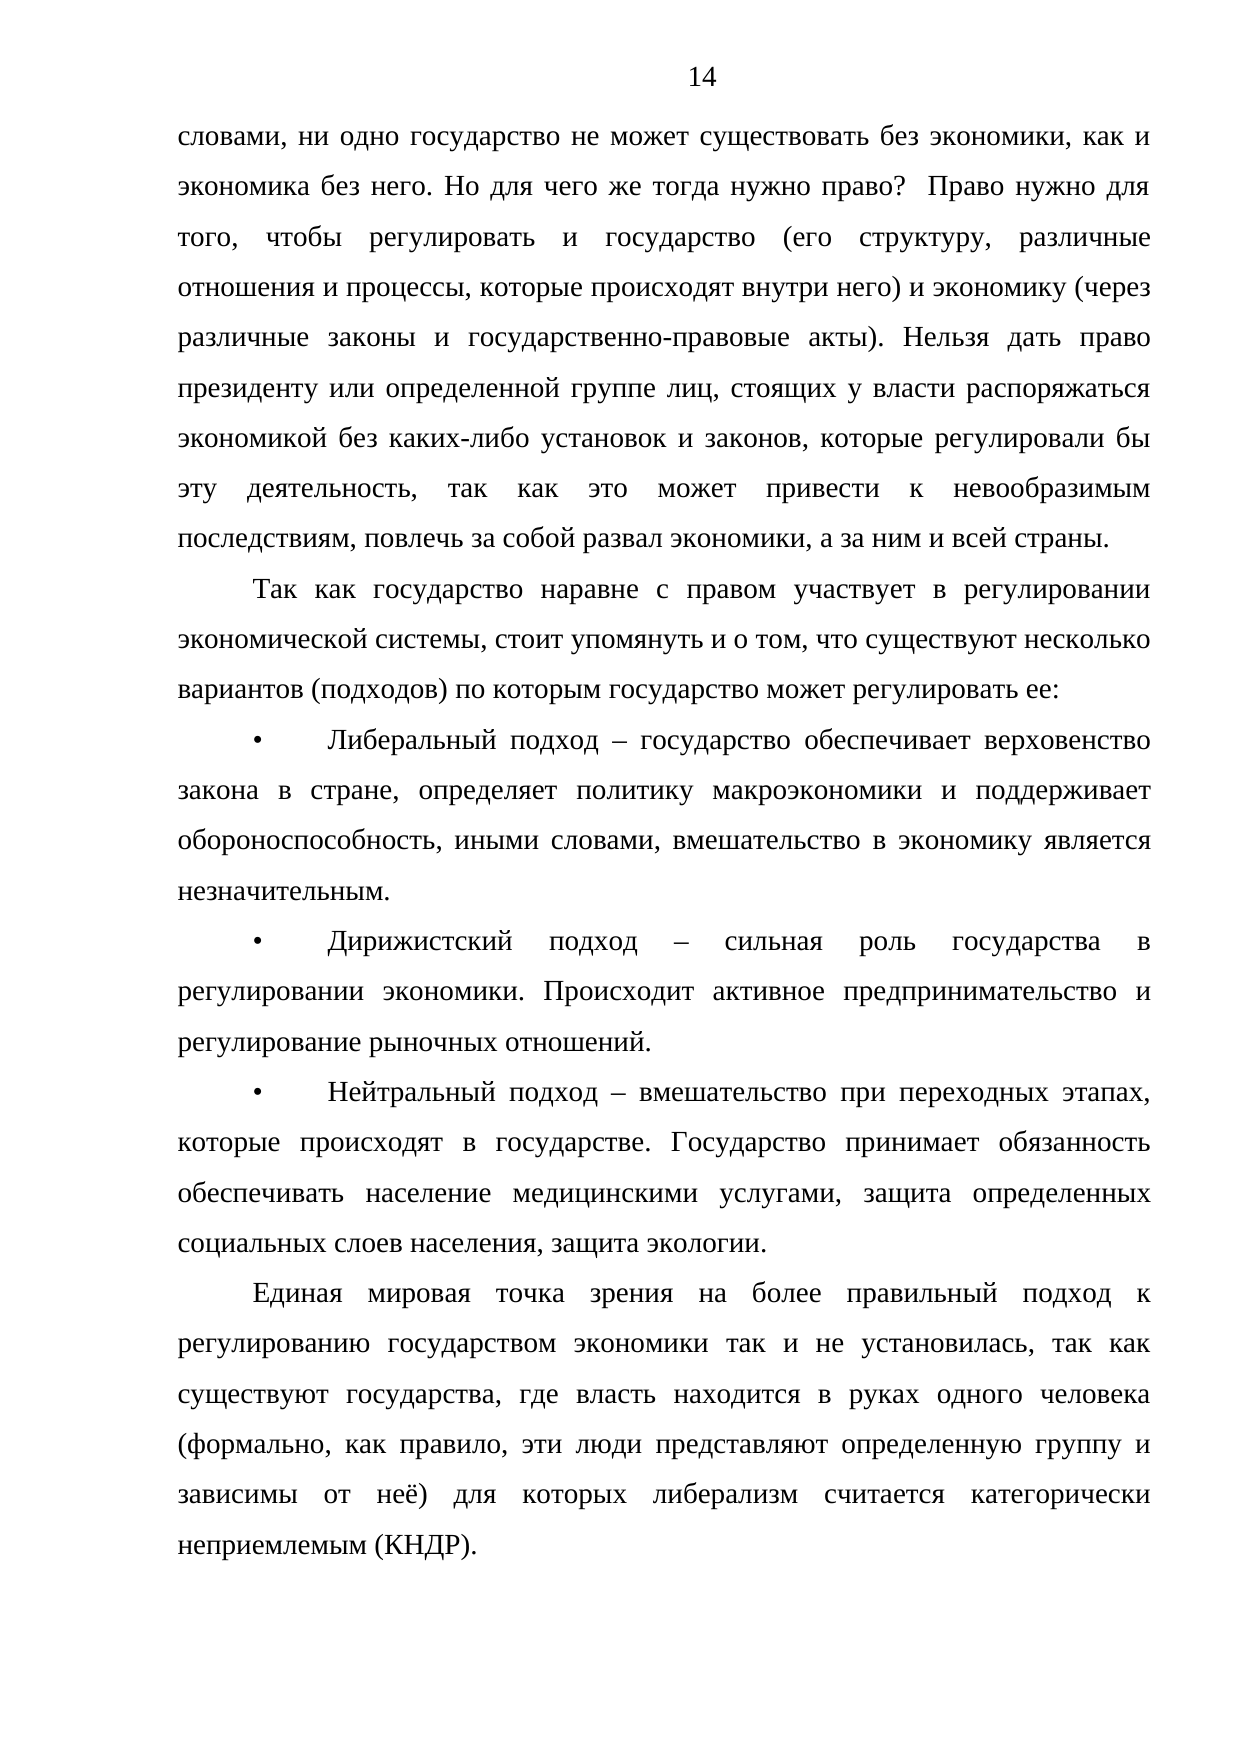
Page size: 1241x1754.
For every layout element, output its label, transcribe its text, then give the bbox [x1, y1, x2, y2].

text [177, 118, 1152, 554]
text • Дирижистский подход – сильная роль государства в регулировании экономики. Происходит активное предпринимательство и регулирование рыночных отношений. [177, 923, 1152, 1057]
text • Нейтральный подход – вмешательство при переходных этапах, которые происходят в государстве. Государство принимает обязанность обеспечивать население медицинскими услугами, защита определенных социальных слоев населения, защита экологии. [177, 1074, 1152, 1258]
text Так как государство наравне с правом участвует в регулировании экономической системы, стоит упомянуть и о том, что существуют несколько вариантов (подходов) по которым государство может регулировать ее: [177, 571, 1152, 705]
text • Либеральный подход – государство обеспечивает верховенство закона в стране, определяет политику макроэкономики и поддерживает обороноспособность, иными словами, вмешательство в экономику является незначительным. [177, 722, 1152, 906]
text Единая мировая точка зрения на более правильный подход к регулированию государством экономики так и не установилась, так как существуют государства, где власть находится в руках одного человека (формально, как правило, эти люди представляют определенную группу и зависимы от неё) для которых либерализм считается категорически неприемлемым (КНДР). [177, 1275, 1152, 1560]
